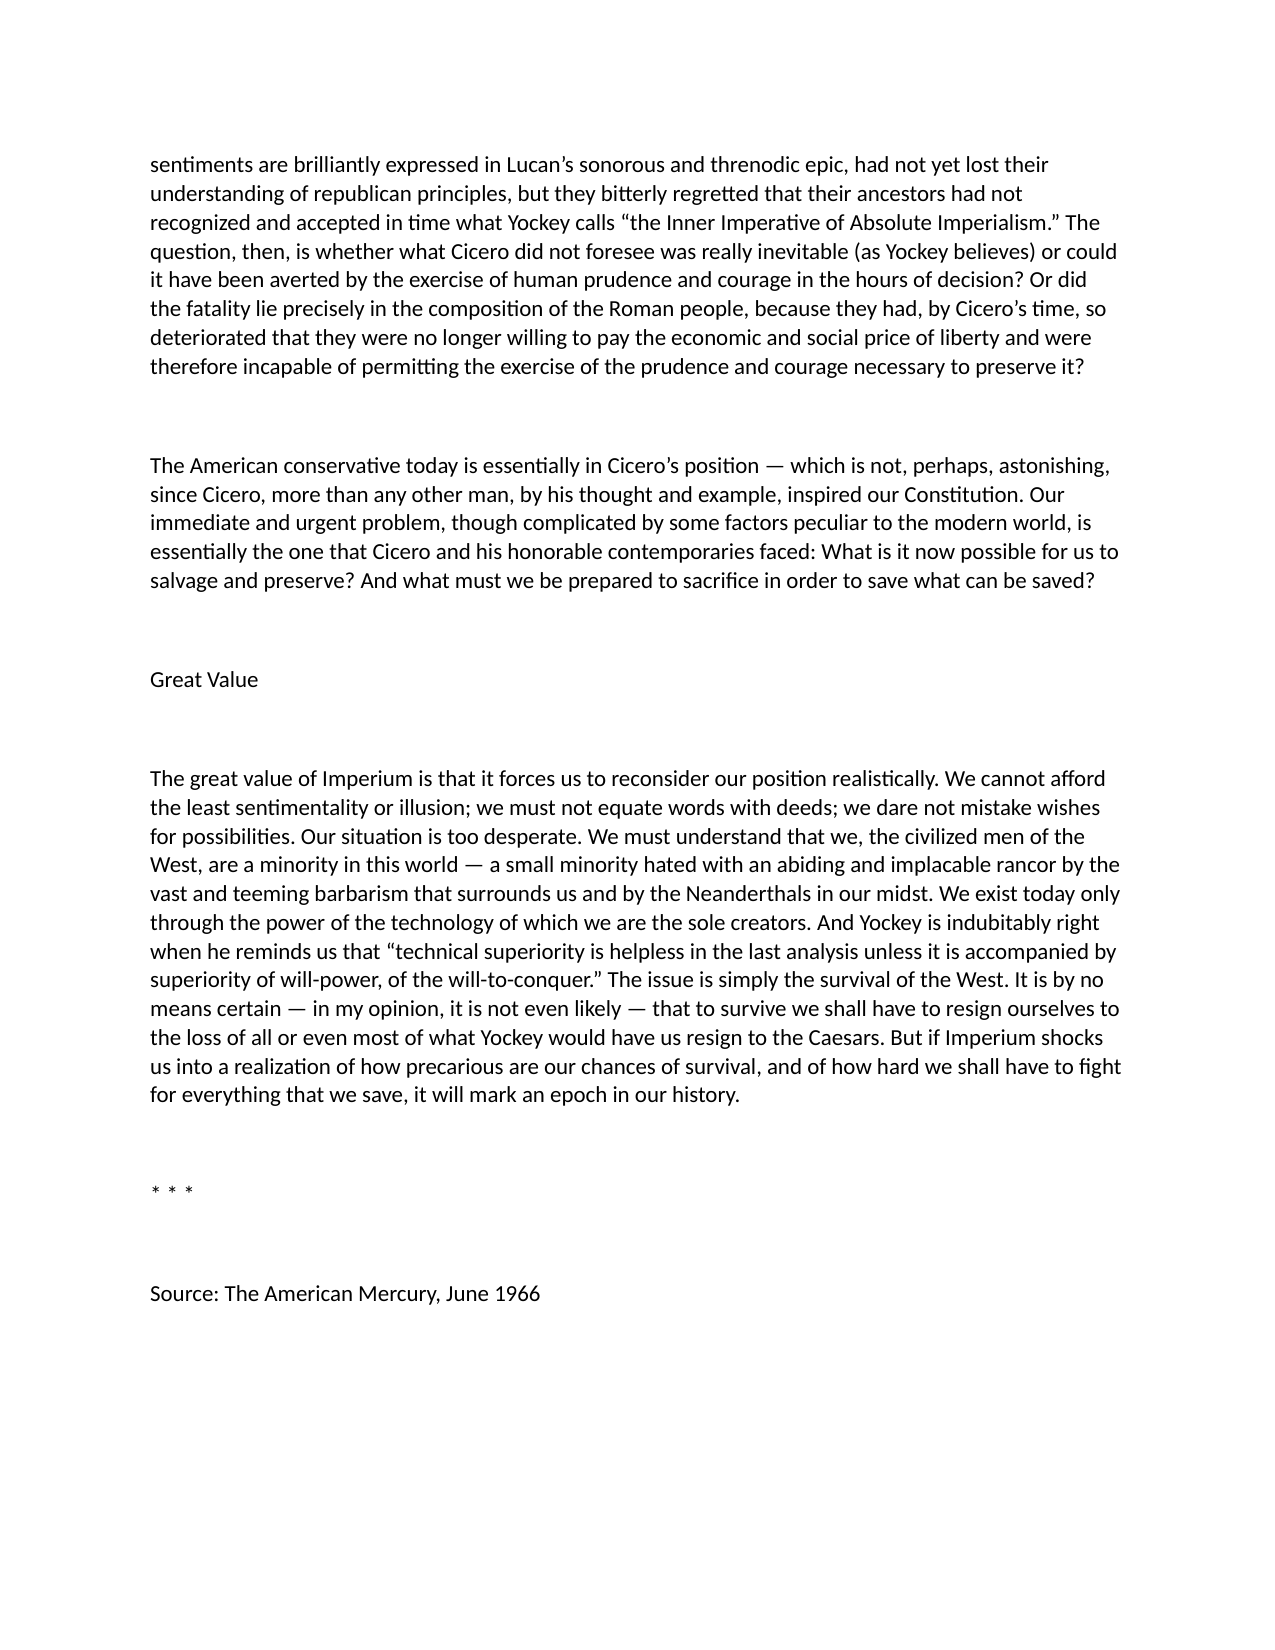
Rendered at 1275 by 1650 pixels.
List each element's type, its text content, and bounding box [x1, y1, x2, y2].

text Great Value [150, 664, 1125, 693]
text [150, 150, 1125, 380]
text Source: The American Mercury, June 1966 [150, 1278, 1125, 1307]
text * * * [150, 1179, 1125, 1208]
text The great value of Imperium is that it forces us to reconsider our position realistically. We cannot afford the least sentimentality or illusion; we must not equate words with deeds; we dare not mistake wishes for possibilities. Our situation is too desperate. We must understand that we, the civilized men of the West, are a minority in this world — a small minority hated with an abiding and implacable rancor by the vast and teeming barbarism that surrounds us and by the Neanderthals in our midst. We exist today only through the power of the technology of which we are the sole creators. And Yockey is indubitably right when he reminds us that “technical superiority is helpless in the last analysis unless it is accompanied by superiority of will-power, of the will-to-conquer.” The issue is simply the survival of the West. It is by no means certain — in my opinion, it is not even likely — that to survive we shall have to resign ourselves to the loss of all or even most of what Yockey would have us resign to the Caesars. But if Imperium shocks us into a realization of how precarious are our chances of survival, and of how hard we shall have to fight for everything that we save, it will mark an epoch in our history. [150, 764, 1125, 1109]
text The American conservative today is essentially in Cicero’s position — which is not, perhaps, astonishing, since Cicero, more than any other man, by his thought and example, inspired our Constitution. Our immediate and urgent problem, though complicated by some factors peculiar to the modern world, is essentially the one that Cicero and his honorable contemporaries faced: What is it now possible for us to salvage and preserve? And what must we be prepared to sacrifice in order to save what can be saved? [150, 450, 1125, 594]
